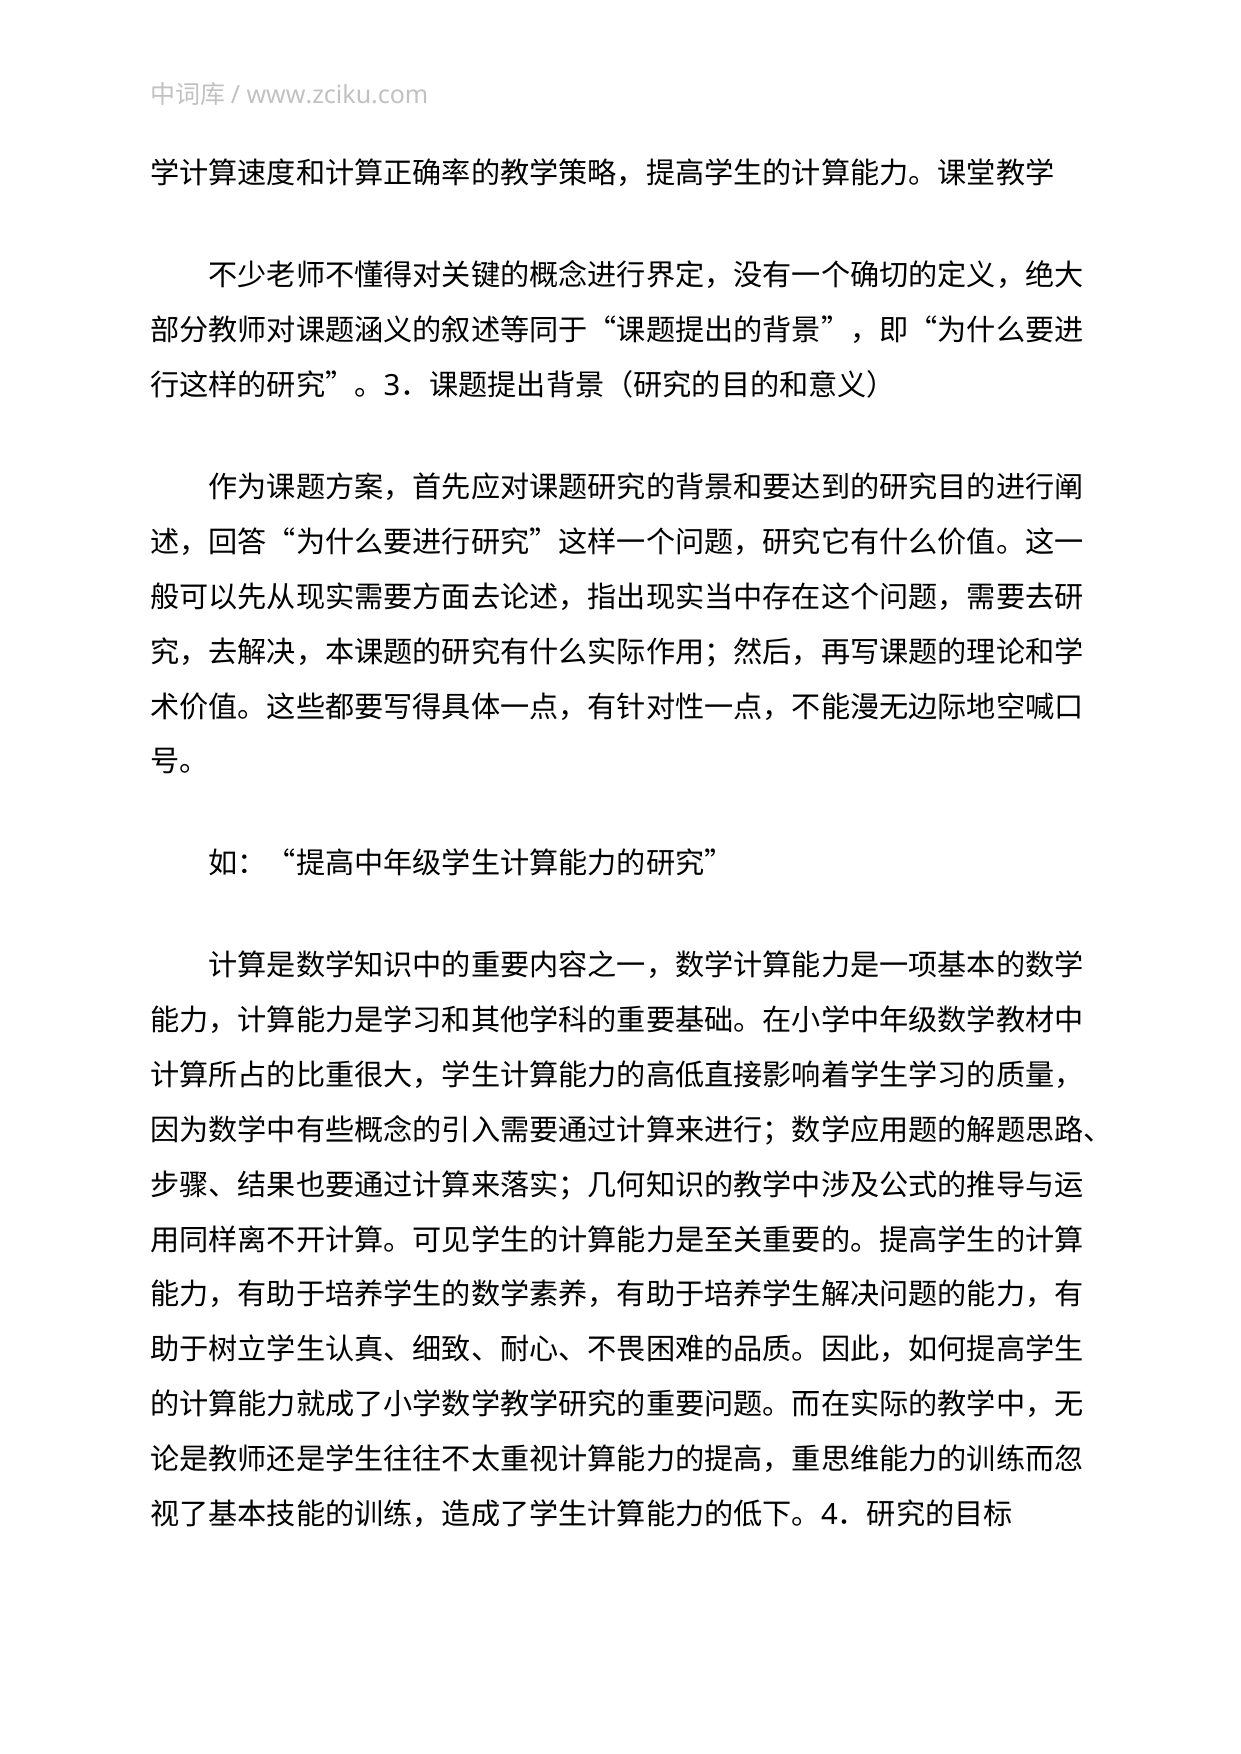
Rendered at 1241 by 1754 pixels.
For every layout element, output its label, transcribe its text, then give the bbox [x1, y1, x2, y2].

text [150, 150, 1090, 192]
text 作为课题方案，首先应对课题研究的背景和要达到的研究目的进行阐述，回答“为什么要进行研究”这样一个问题，研究它有什么价值。这一般可以先从现实需要方面去论述，指出现实当中存在这个问题，需要去研究，去解决，本课题的研究有什么实际作用；然后，再写课题的理论和学术价值。这些都要写得具体一点，有针对性一点，不能漫无边际地空喊口号。 [150, 463, 1090, 780]
text 如：“提高中年级学生计算能力的研究” [150, 840, 1090, 882]
text 计算是数学知识中的重要内容之一，数学计算能力是一项基本的数学能力，计算能力是学习和其他学科的重要基础。在小学中年级数学教材中计算所占的比重很大，学生计算能力的高低直接影响着学生学习的质量，因为数学中有些概念的引入需要通过计算来进行；数学应用题的解题思路、步骤、结果也要通过计算来落实；几何知识的教学中涉及公式的推导与运用同样离不开计算。可见学生的计算能力是至关重要的。提高学生的计算能力，有助于培养学生的数学素养，有助于培养学生解决问题的能力，有助于树立学生认真、细致、耐心、不畏困难的品质。因此，如何提高学生的计算能力就成了小学数学教学研究的重要问题。而在实际的教学中，无论是教师还是学生往往不太重视计算能力的提高，重思维能力的训练而忽视了基本技能的训练，造成了学生计算能力的低下。4．研究的目标 [150, 942, 1090, 1533]
text 不少老师不懂得对关键的概念进行界定，没有一个确切的定义，绝大部分教师对课题涵义的叙述等同于“课题提出的背景”，即“为什么要进行这样的研究”。3．课题提出背景（研究的目的和意义） [150, 252, 1090, 404]
